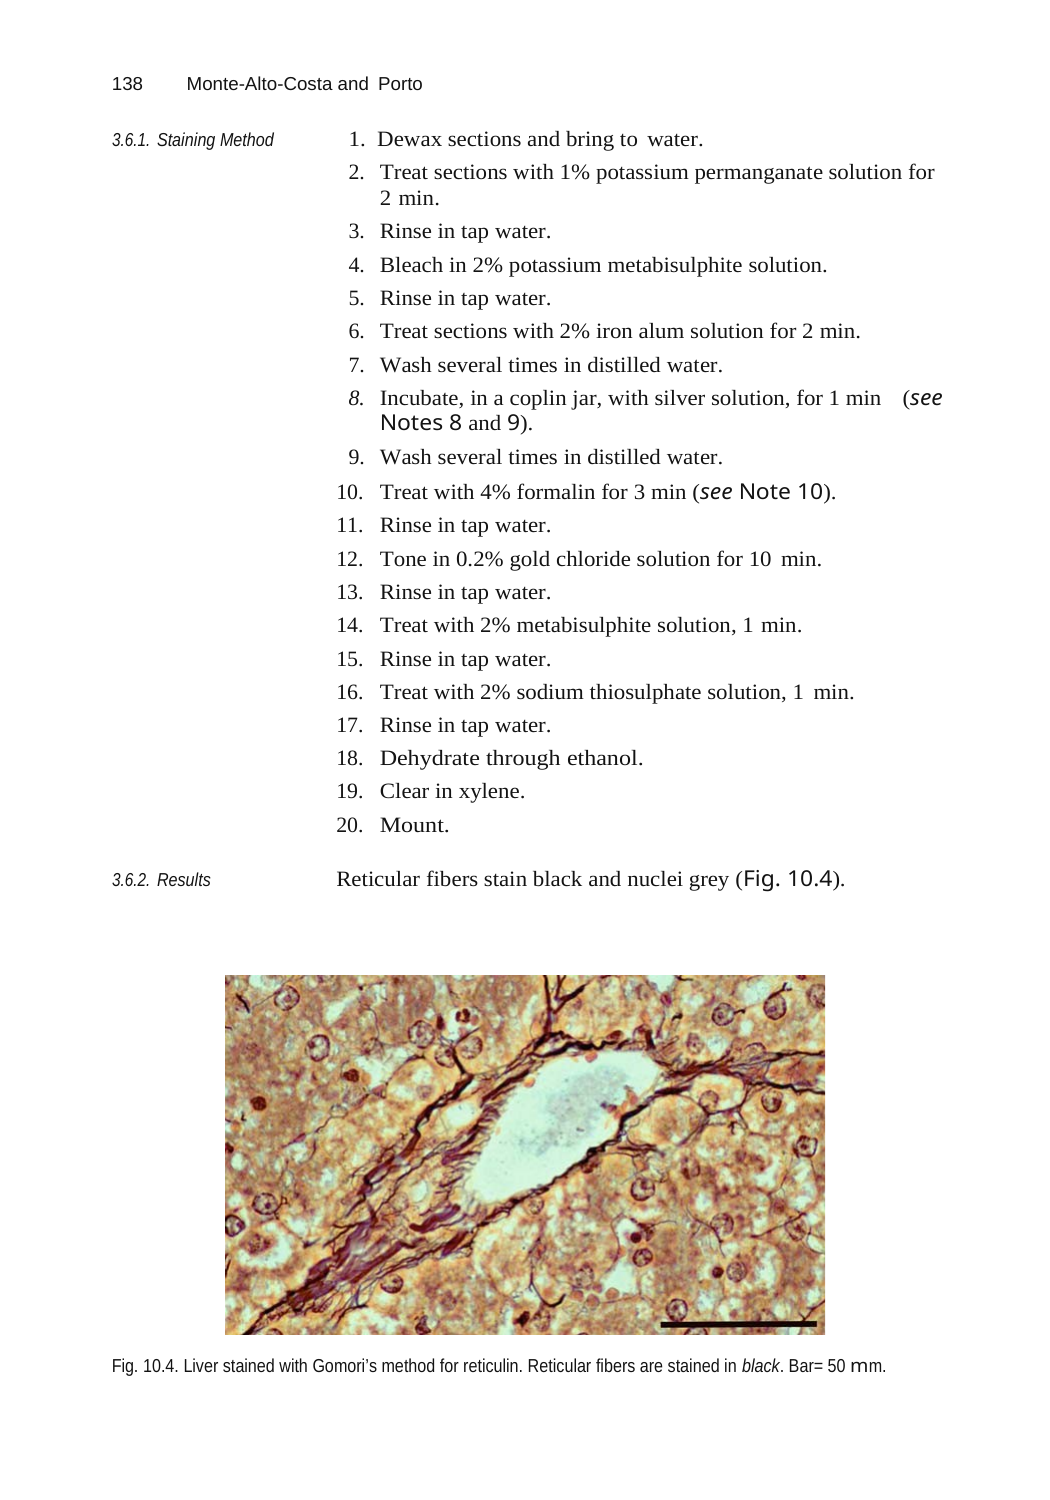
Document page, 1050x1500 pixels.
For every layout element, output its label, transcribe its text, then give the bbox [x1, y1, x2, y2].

list Wash several times in distilled water. [348, 352, 950, 377]
list Rinse in tap water. [336, 712, 950, 737]
list Treat sections with 1% potassium permanganate solution for 2 min. [348, 159, 938, 211]
text Notes 8 and 9). [379, 411, 950, 436]
list Treat with 4% formalin for 3 min (see Note 10). [336, 476, 950, 506]
list Rinse in tap water. [348, 285, 950, 310]
list Rinse in tap water. [336, 646, 950, 671]
list Incubate, in a coplin jar, with silver solution, for 1 min (see [348, 385, 950, 411]
list Rinse in tap water. [348, 218, 950, 244]
list Staining Method 1. Dewax sections and bring to water. [112, 126, 950, 151]
list Treat sections with 2% iron alum solution for 2 min. [348, 318, 950, 343]
list Treat with 2% metabisulphite solution, 1 min. [336, 612, 950, 637]
list Results Reticular fibers stain black and nuclei grey (Fig. 10.4). [112, 862, 950, 892]
picture [225, 975, 826, 1335]
list Clear in xylene. [336, 778, 950, 804]
text Fig. 10.4. Liver stained with Gomori’s method for reticulin. Reticular fibers are stained in black. Bar= 50 mm. [112, 1352, 950, 1377]
list Rinse in tap water. [336, 512, 950, 538]
list Dehydrate through ethanol. [336, 745, 950, 771]
list Mount. [336, 812, 950, 837]
list Wash several times in distilled water. [348, 444, 950, 469]
list Bleach in 2% potassium metabisulphite solution. [348, 252, 950, 277]
list Tone in 0.2% gold chloride solution for 10 min. [336, 546, 950, 571]
text 138 Monte-Alto-Costa and Porto [112, 73, 950, 94]
list Rinse in tap water. [336, 579, 950, 604]
list Treat with 2% sodium thiosulphate solution, 1 min. [336, 679, 950, 704]
